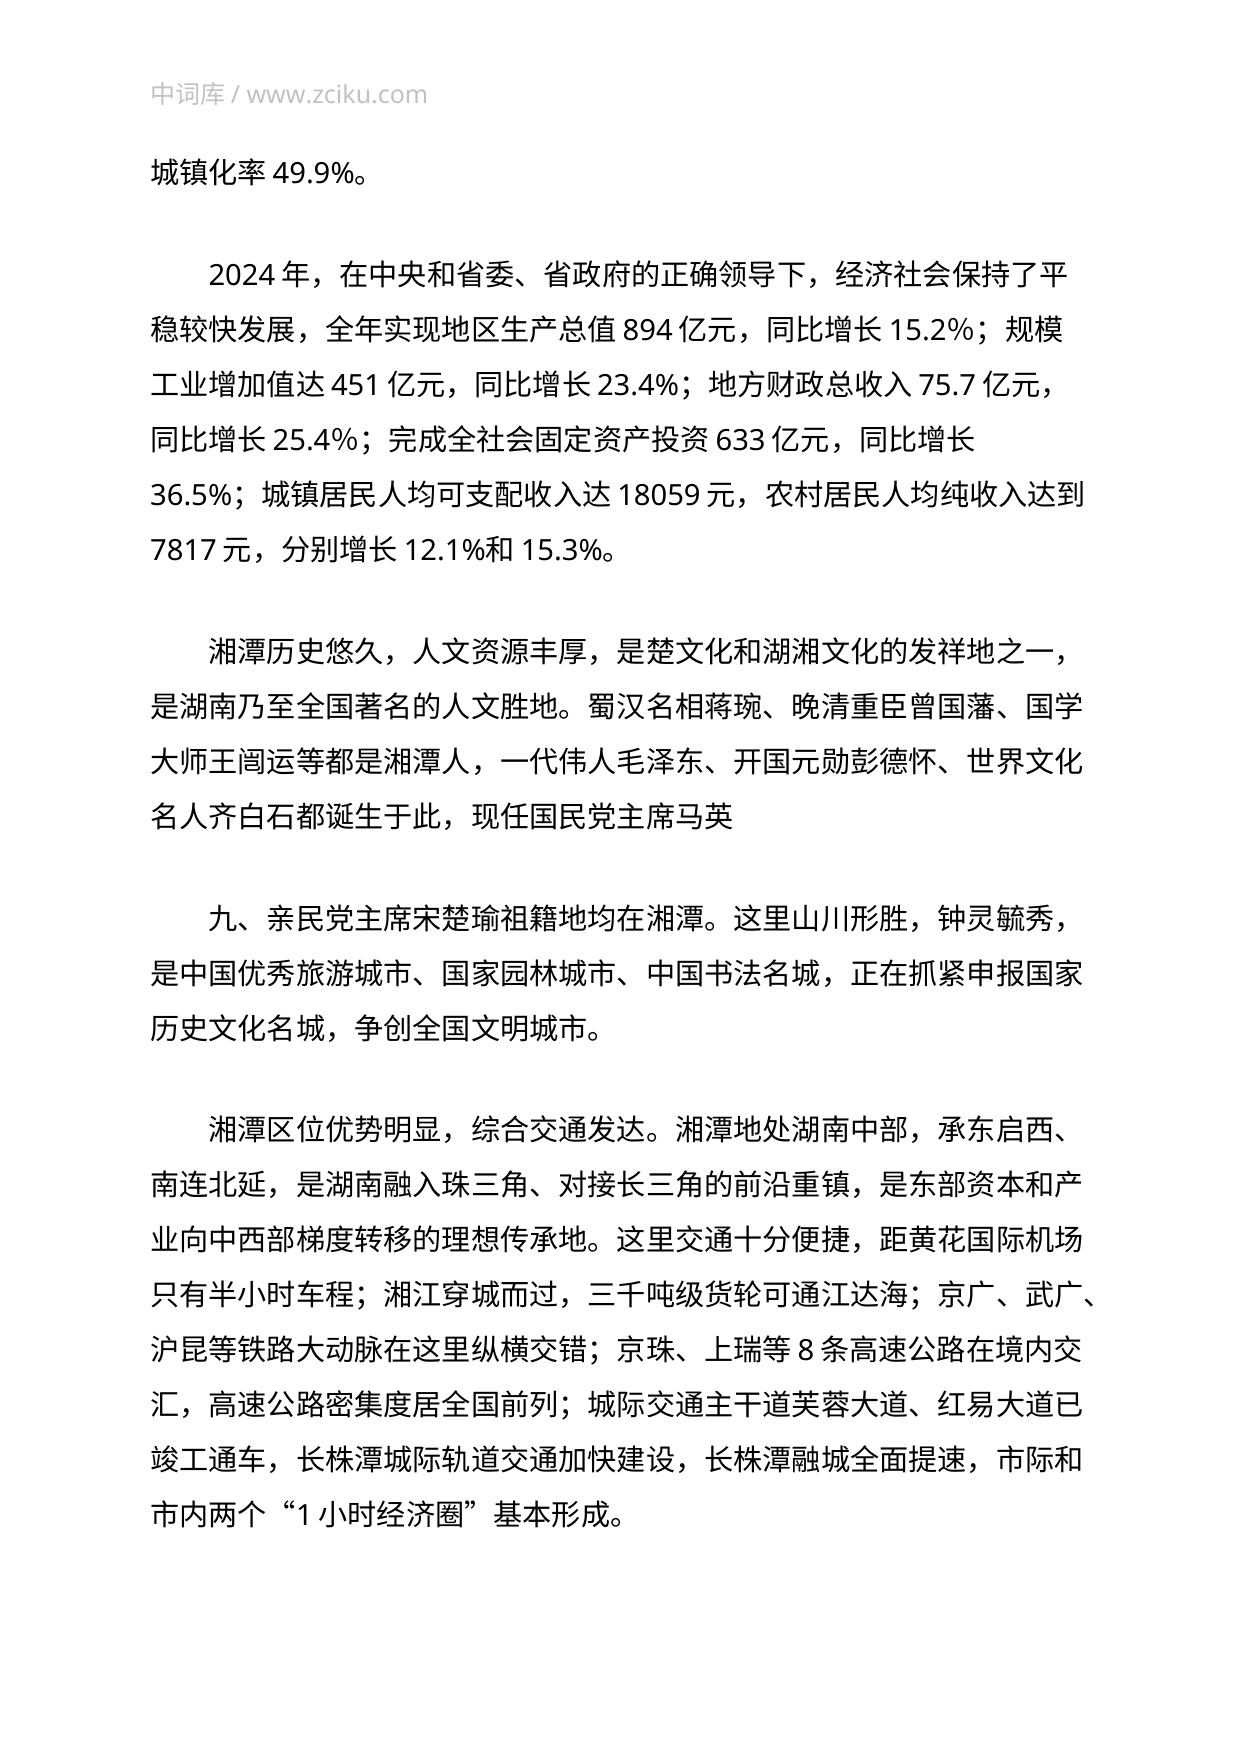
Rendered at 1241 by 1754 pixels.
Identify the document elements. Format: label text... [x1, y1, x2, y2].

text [150, 150, 1090, 192]
text 九、亲民党主席宋楚瑜祖籍地均在湘潭。这里山川形胜，钟灵毓秀，是中国优秀旅游城市、国家园林城市、中国书法名城，正在抓紧申报国家历史文化名城，争创全国文明城市。 [150, 895, 1090, 1047]
text 湘潭区位优势明显，综合交通发达。湘潭地处湖南中部，承东启西、南连北延，是湖南融入珠三角、对接长三角的前沿重镇，是东部资本和产业向中西部梯度转移的理想传承地。这里交通十分便捷，距黄花国际机场只有半小时车程；湘江穿城而过，三千吨级货轮可通江达海；京广、武广、沪昆等铁路大动脉在这里纵横交错；京珠、上瑞等8条高速公路在境内交汇，高速公路密集度居全国前列；城际交通主干道芙蓉大道、红易大道已竣工通车，长株潭城际轨道交通加快建设，长株潭融城全面提速，市际和市内两个“1小时经济圈”基本形成。 [150, 1107, 1090, 1534]
text 2024年，在中央和省委、省政府的正确领导下，经济社会保持了平稳较快发展，全年实现地区生产总值894亿元，同比增长15.2％；规模工业增加值达451亿元，同比增长23.4%；地方财政总收入75.7亿元，同比增长25.4％；完成全社会固定资产投资633亿元，同比增长36.5%；城镇居民人均可支配收入达18059元，农村居民人均纯收入达到7817元，分别增长12.1%和15.3%。 [150, 252, 1090, 569]
text 湘潭历史悠久，人文资源丰厚，是楚文化和湖湘文化的发祥地之一，是湖南乃至全国著名的人文胜地。蜀汉名相蒋琬、晚清重臣曾国藩、国学大师王闿运等都是湘潭人，一代伟人毛泽东、开国元勋彭德怀、世界文化名人齐白石都诞生于此，现任国民党主席马英 [150, 629, 1090, 836]
